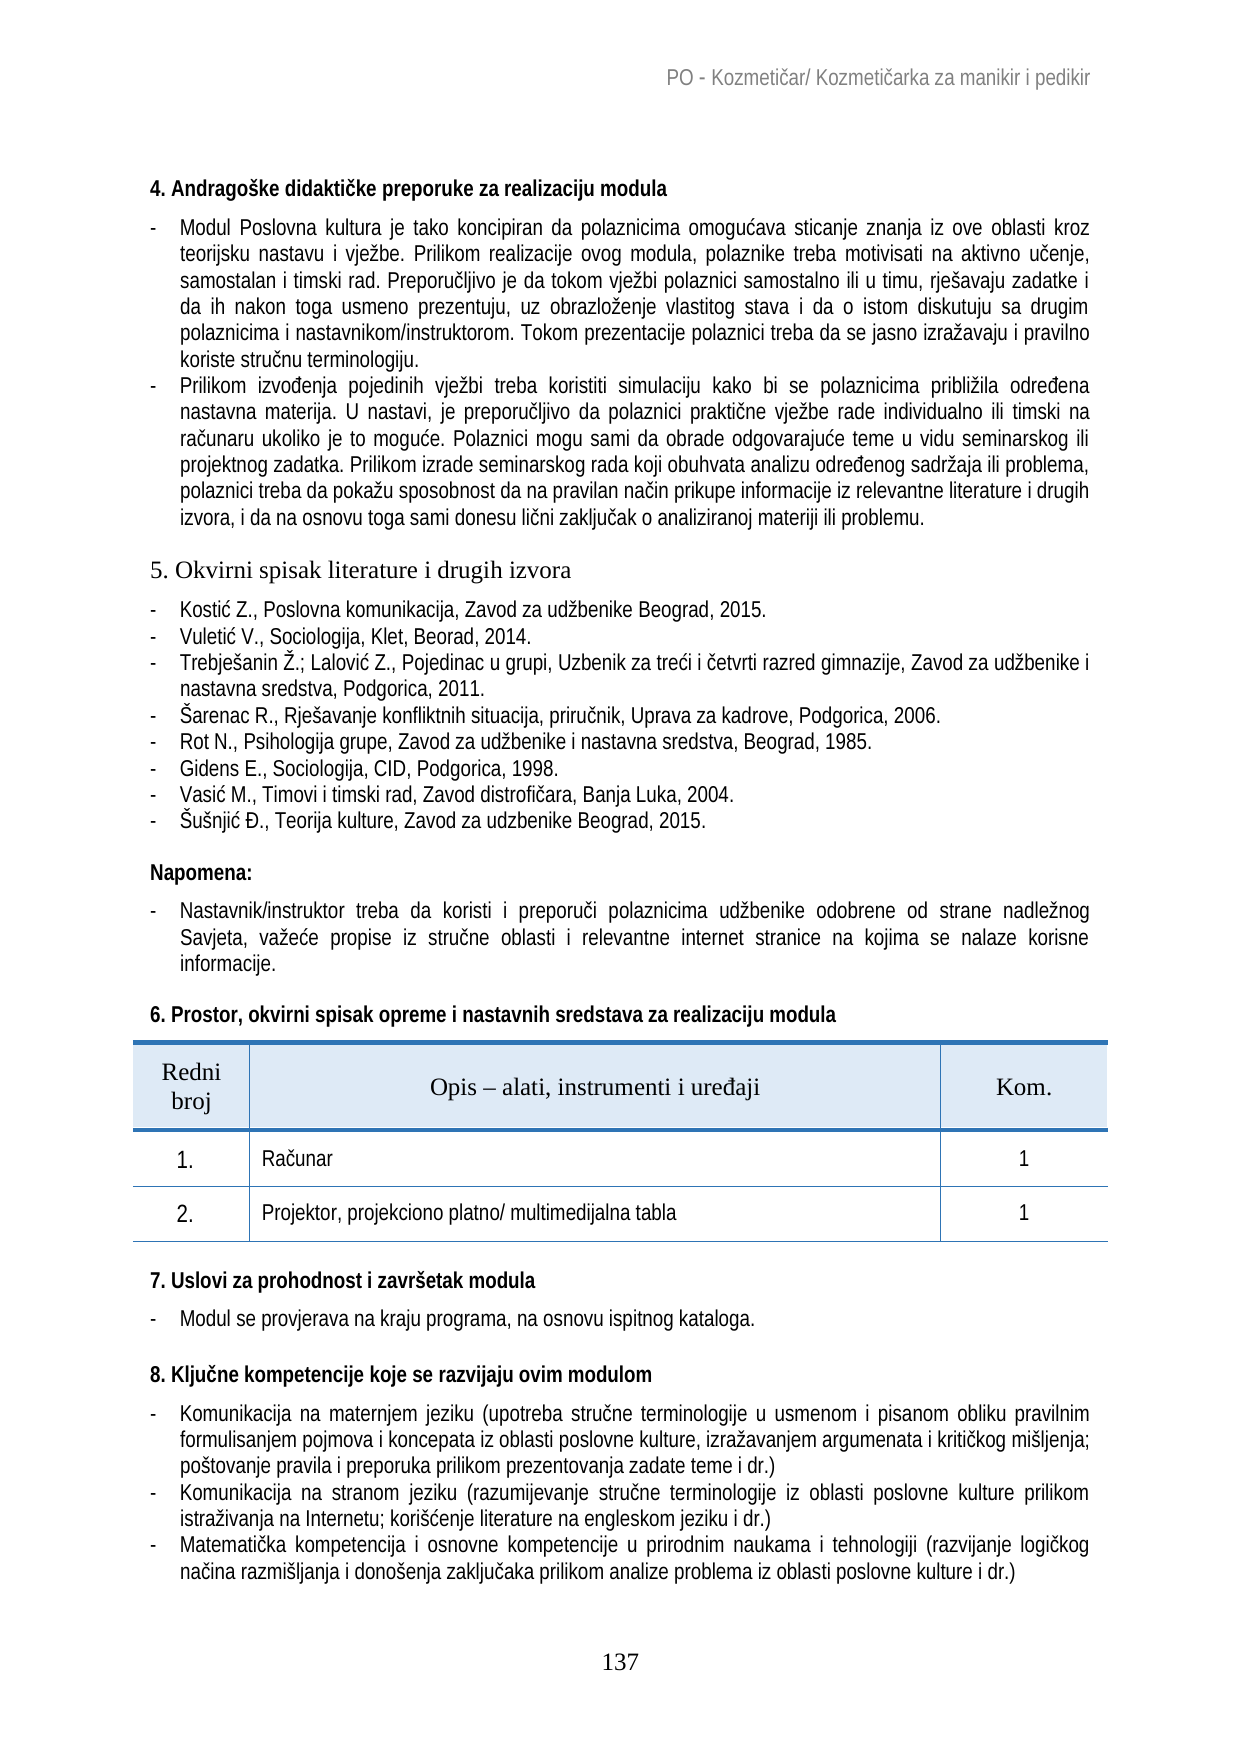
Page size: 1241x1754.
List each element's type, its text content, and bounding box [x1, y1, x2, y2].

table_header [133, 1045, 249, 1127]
list Vuletić V., Sociologija, Klet, Beorad, 2014. [150, 623, 1090, 649]
list Modul Poslovna kultura je tako koncipiran da polaznicima omogućava sticanje znanja iz ove oblasti kroz teorijsku nastavu i vježbe. Prilikom realizacije ovog modula, polaznike treba motivisati na aktivno učenje, samostalan i timski rad. Preporučljivo je da tokom vježbi polaznici samostalno ili u timu, rješavaju zadatke i da ih nakon toga usmeno prezentuju, uz obrazloženje vlastitog stava i da o istom diskutuju sa drugim polaznicima i nastavnikom/instruktorom. Tokom prezentacije polaznici treba da se jasno izražavaju i pravilno koriste stručnu terminologiju. [150, 214, 1090, 372]
text 7. Uslovi za prohodnost i završetak modula [150, 1267, 1090, 1293]
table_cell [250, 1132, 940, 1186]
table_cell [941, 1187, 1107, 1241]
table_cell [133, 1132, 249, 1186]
list Šušnjić Đ., Teorija kulture, Zavod za udzbenike Beograd, 2015. [150, 807, 1090, 833]
text Napomena: [150, 858, 1090, 885]
list Modul se provjerava na kraju programa, na osnovu ispitnog kataloga. [150, 1305, 1090, 1332]
list Komunikacija na stranom jeziku (razumijevanje stručne terminologije iz oblasti poslovne kulture prilikom istraživanja na Internetu; korišćenje literature na engleskom jeziku i dr.) [150, 1478, 1090, 1531]
list Prilikom izvođenja pojedinih vježbi treba koristiti simulaciju kako bi se polaznicima približila određena nastavna materija. U nastavi, je preporučljivo da polaznici praktične vježbe rade individualno ili timski na računaru ukoliko je to moguće. Polaznici mogu sami da obrade odgovarajuće teme u vidu seminarskog ili projektnog zadatka. Prilikom izrade seminarskog rada koji obuhvata analizu određenog sadržaja ili problema, polaznici treba da pokažu sposobnost da na pravilan način prikupe informacije iz relevantne literature i drugih izvora, i da na osnovu toga sami donesu lični zaključak o analiziranoj materiji ili problemu. [150, 372, 1090, 530]
list Matematička kompetencija i osnovne kompetencije u prirodnim naukama i tehnologiji (razvijanje logičkog načina razmišljanja i donošenja zaključaka prilikom analize problema iz oblasti poslovne kulture i dr.) [150, 1531, 1090, 1584]
text 4. Andragoške didaktičke preporuke za realizaciju modula [150, 175, 1090, 201]
list Kostić Z., Poslovna komunikacija, Zavod za udžbenike Beograd, 2015. [150, 596, 1090, 623]
list Nastavnik/instruktor treba da koristi i preporuči polaznicima udžbenike odobrene od strane nadležnog Savjeta, važeće propise iz stručne oblasti i relevantne internet stranice na kojima se nalaze korisne informacije. [150, 897, 1090, 976]
list Rot N., Psihologija grupe, Zavod za udžbenike i nastavna sredstva, Beograd, 1985. [150, 728, 1090, 754]
list Vasić M., Timovi i timski rad, Zavod distrofičara, Banja Luka, 2004. [150, 781, 1090, 807]
list Trebješanin Ž.; Lalović Z., Pojedinac u grupi, Uzbenik za treći i četvrti razred gimnazije, Zavod za udžbenike i nastavna sredstva, Podgorica, 2011. [150, 649, 1090, 702]
text 6. Prostor, okvirni spisak opreme i nastavnih sredstava za realizaciju modula [150, 1001, 1090, 1028]
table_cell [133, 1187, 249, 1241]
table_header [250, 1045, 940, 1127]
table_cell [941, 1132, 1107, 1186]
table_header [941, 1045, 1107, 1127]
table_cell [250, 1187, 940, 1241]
list Gidens E., Sociologija, CID, Podgorica, 1998. [150, 754, 1090, 781]
list Komunikacija na maternjem jeziku (upotreba stručne terminologije u usmenom i pisanom obliku pravilnim formulisanjem pojmova i koncepata iz oblasti poslovne kulture, izražavanjem argumenata i kritičkog mišljenja; poštovanje pravila i preporuka prilikom prezentovanja zadate teme i dr.) [150, 1399, 1090, 1478]
list Šarenac R., Rješavanje konfliktnih situacija, priručnik, Uprava za kadrove, Podgorica, 2006. [150, 702, 1090, 728]
text 8. Ključne kompetencije koje se razvijaju ovim modulom [150, 1361, 1090, 1387]
